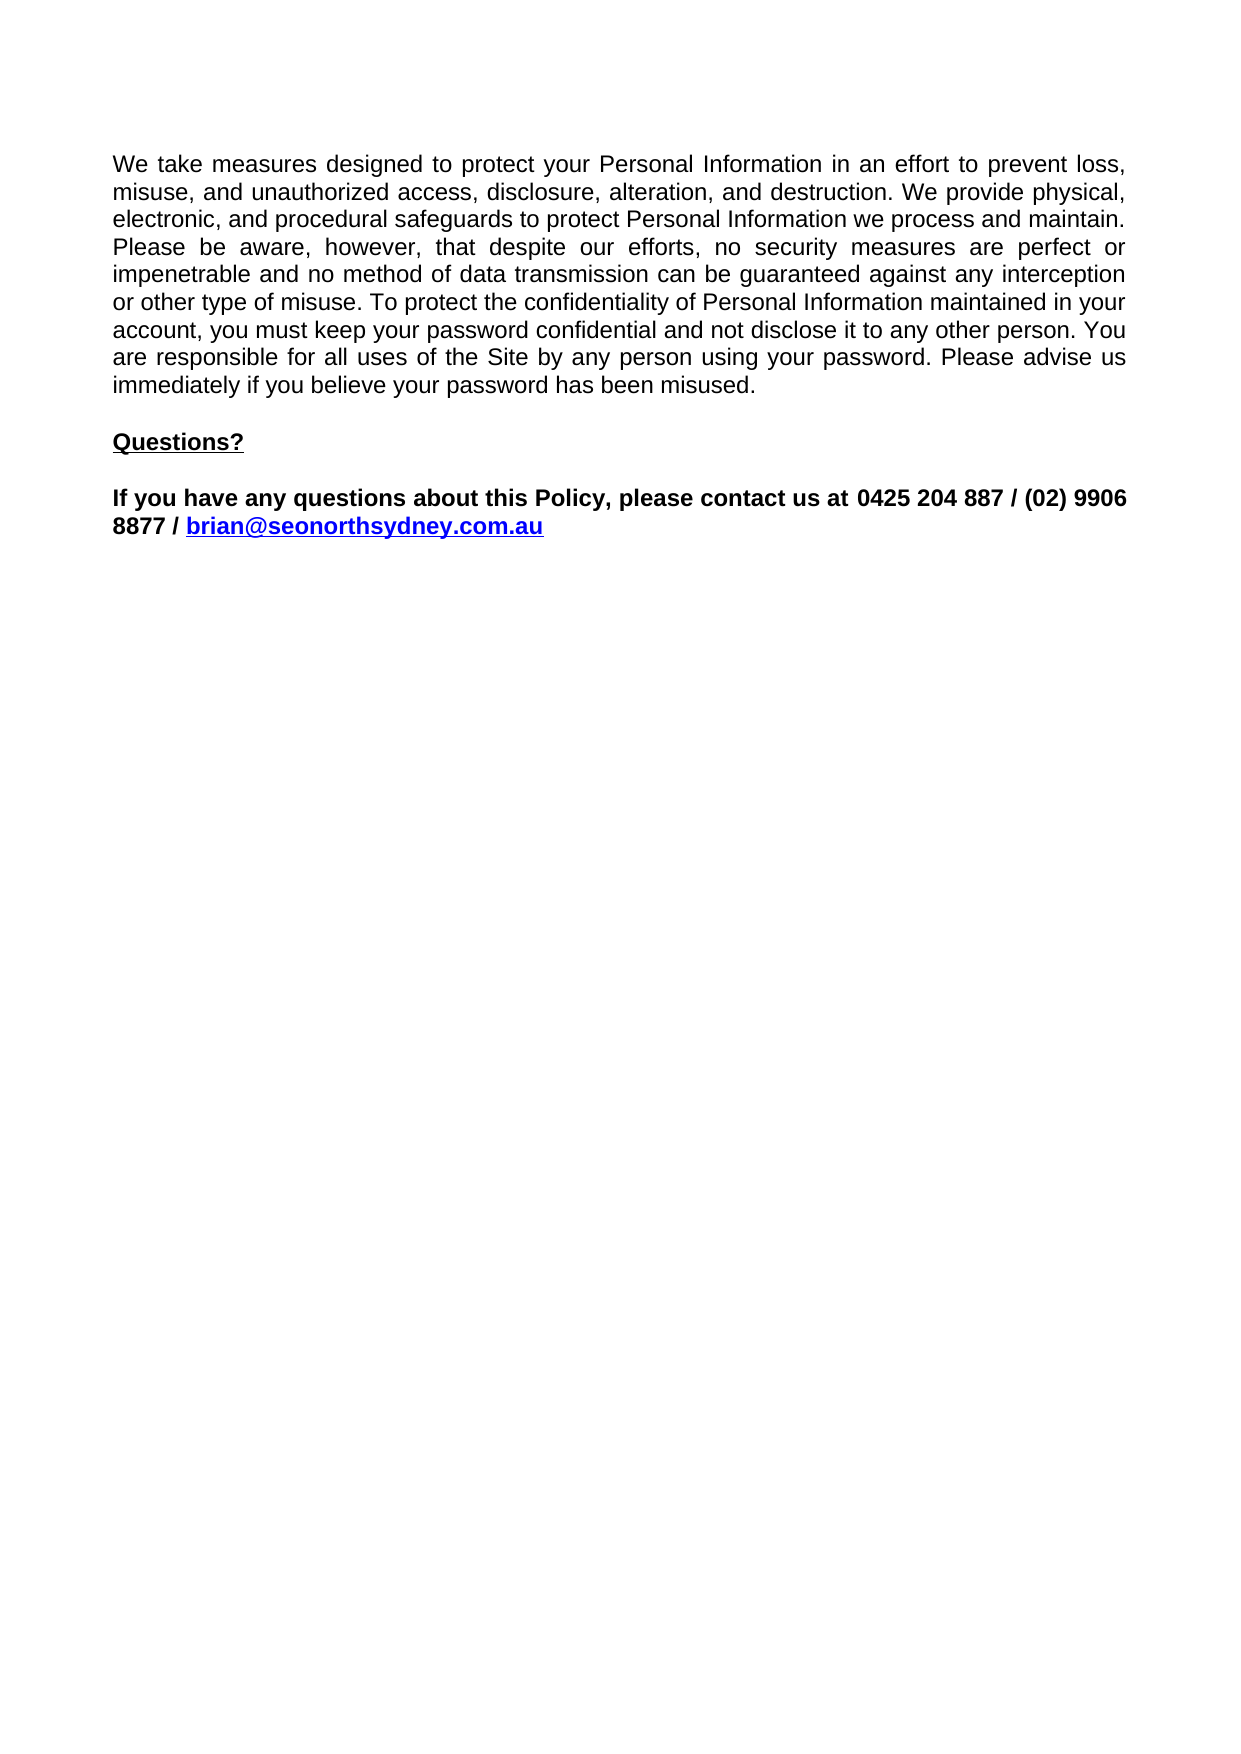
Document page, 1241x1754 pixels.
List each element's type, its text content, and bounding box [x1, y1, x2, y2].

text Questions? [112, 428, 1128, 455]
text If you have any questions about this Policy, please contact us at 0425 204 887 / (02) 9906 8877 / brian@seonorthsydney.com.au [112, 484, 1128, 539]
text We take measures designed to protect your Personal Information in an effort to prevent loss, misuse, and unauthorized access, disclosure, alteration, and destruction. We provide physical, electronic, and procedural safeguards to protect Personal Information we process and maintain. Please be aware, however, that despite our efforts, no security measures are perfect or impenetrable and no method of data transmission can be guaranteed against any interception or other type of misuse. To protect the confidentiality of Personal Information maintained in your account, you must keep your password confidential and not disclose it to any other person. You are responsible for all uses of the Site by any person using your password. Please advise us immediately if you believe your password has been misused. [112, 150, 1128, 398]
